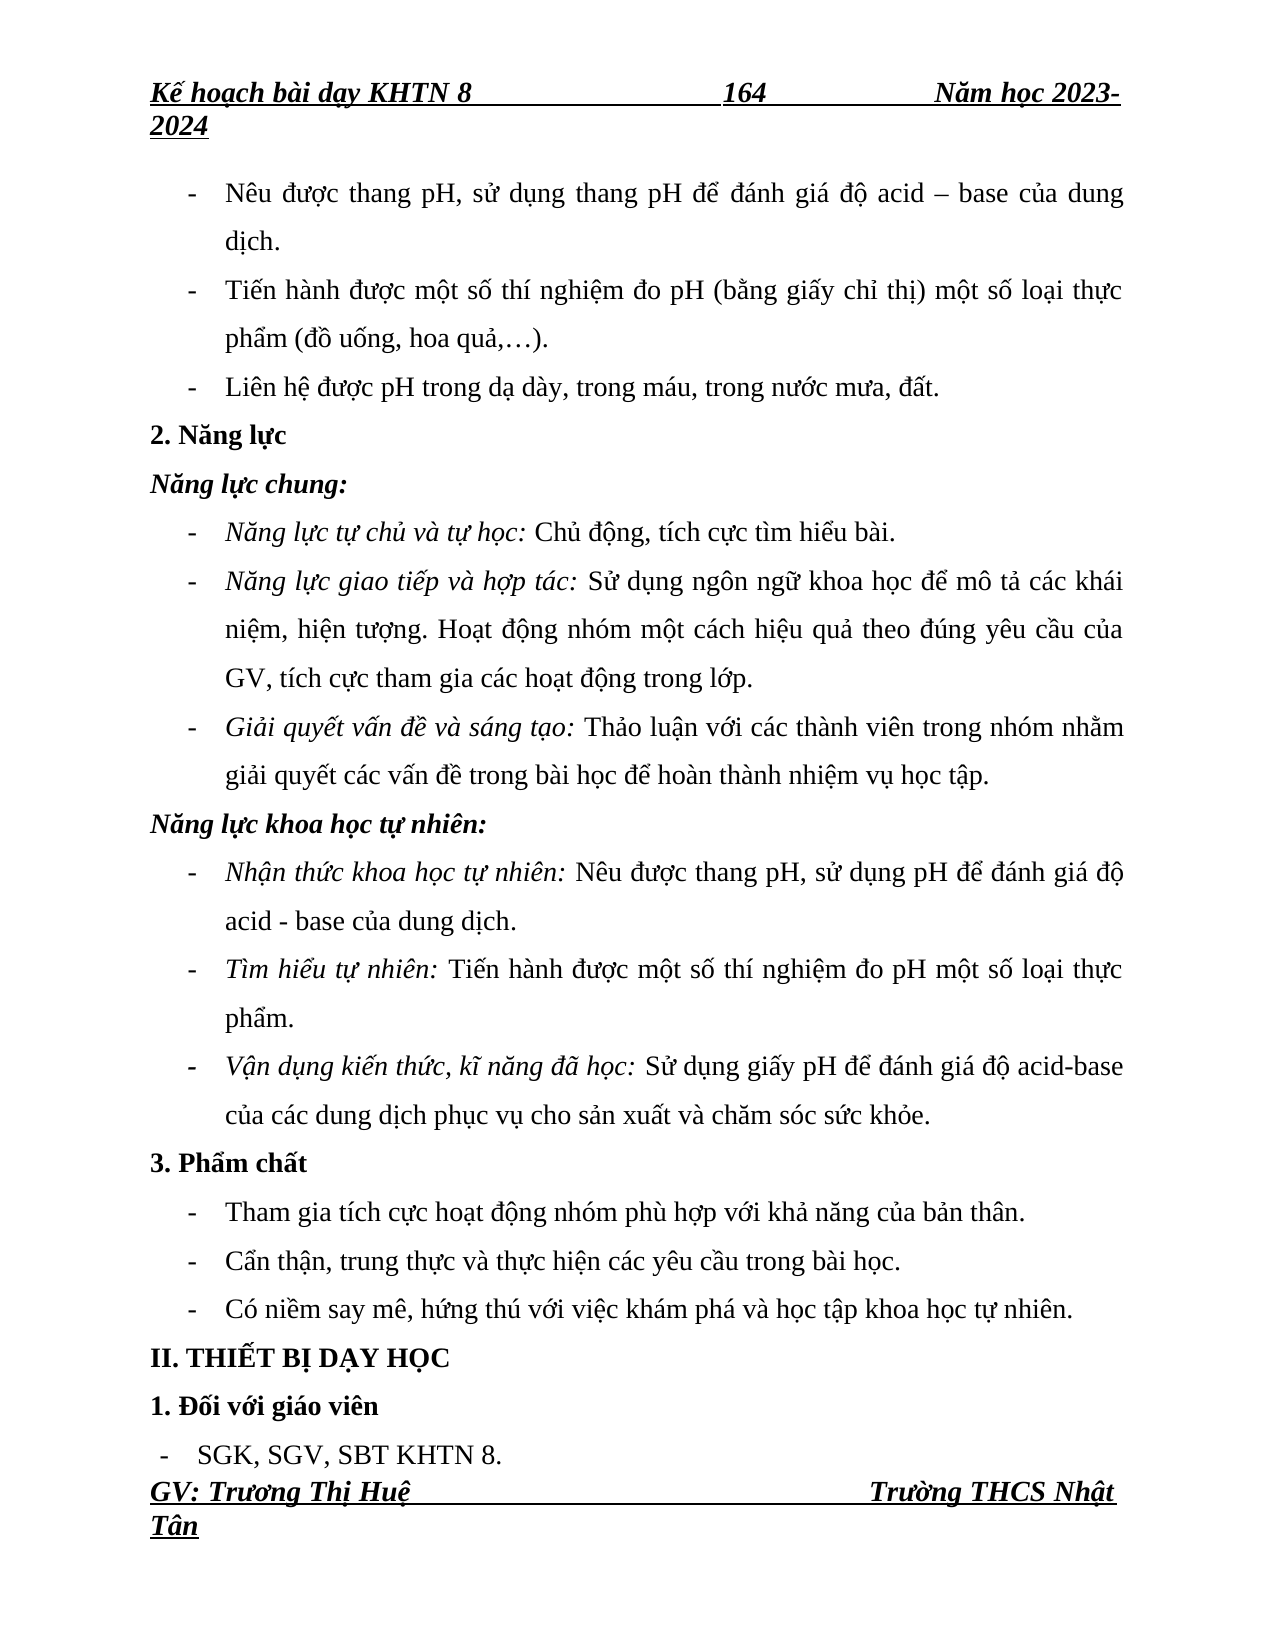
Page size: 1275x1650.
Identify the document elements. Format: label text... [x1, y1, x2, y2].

list Tham gia tích cực hoạt động nhóm phù hợp với khả năng của bản thân. [187, 1195, 1125, 1227]
list Nêu được thang pH, sử dụng thang pH để đánh giá độ acid – base của dung dịch. [187, 176, 1125, 257]
text 2. Năng lực [150, 418, 1125, 451]
text 1. Đối với giáo viên [150, 1389, 1125, 1422]
list SGK, SGV, SBT KHTN 8. [159, 1438, 1125, 1470]
text Năng lực chung: [150, 467, 1125, 499]
list Năng lực tự chủ và tự học: Chủ động, tích cực tìm hiểu bài. [187, 515, 1125, 548]
list Cẩn thận, trung thực và thực hiện các yêu cầu trong bài học. [187, 1243, 1125, 1276]
list Giải quyết vấn đề và sáng tạo: Thảo luận với các thành viên trong nhóm nhằm giải quyết các vấn đề trong bài học để hoàn thành nhiệm vụ học tập. [187, 709, 1125, 791]
list Liên hệ được pH trong dạ dày, trong máu, trong nước mưa, đất. [187, 370, 1125, 402]
list Tiến hành được một số thí nghiệm đo pH (bằng giấy chỉ thị) một số loại thực phẩm (đồ uống, hoa quả,…). [187, 273, 1125, 354]
list Có niềm say mê, hứng thú với việc khám phá và học tập khoa học tự nhiên. [187, 1292, 1125, 1324]
text 3. Phẩm chất [150, 1146, 1125, 1179]
list Nhận thức khoa học tự nhiên: Nêu được thang pH, sử dụng pH để đánh giá độ acid - base của dung dịch. [187, 855, 1125, 936]
list Tìm hiểu tự nhiên: Tiến hành được một số thí nghiệm đo pH một số loại thực phẩm. [187, 952, 1125, 1033]
list Vận dụng kiến thức, kĩ năng đã học: Sử dụng giấy pH để đánh giá độ acid-base của các dung dịch phục vụ cho sản xuất và chăm sóc sức khỏe. [187, 1049, 1125, 1130]
text Năng lực khoa học tự nhiên: [150, 807, 1125, 839]
text II. THIẾT BỊ DẠY HỌC [150, 1341, 1125, 1373]
list Năng lực giao tiếp và hợp tác: Sử dụng ngôn ngữ khoa học để mô tả các khái niệm, hiện tượng. Hoạt động nhóm một cách hiệu quả theo đúng yêu cầu của GV, tích cực tham gia các hoạt động trong lớp. [187, 564, 1125, 693]
